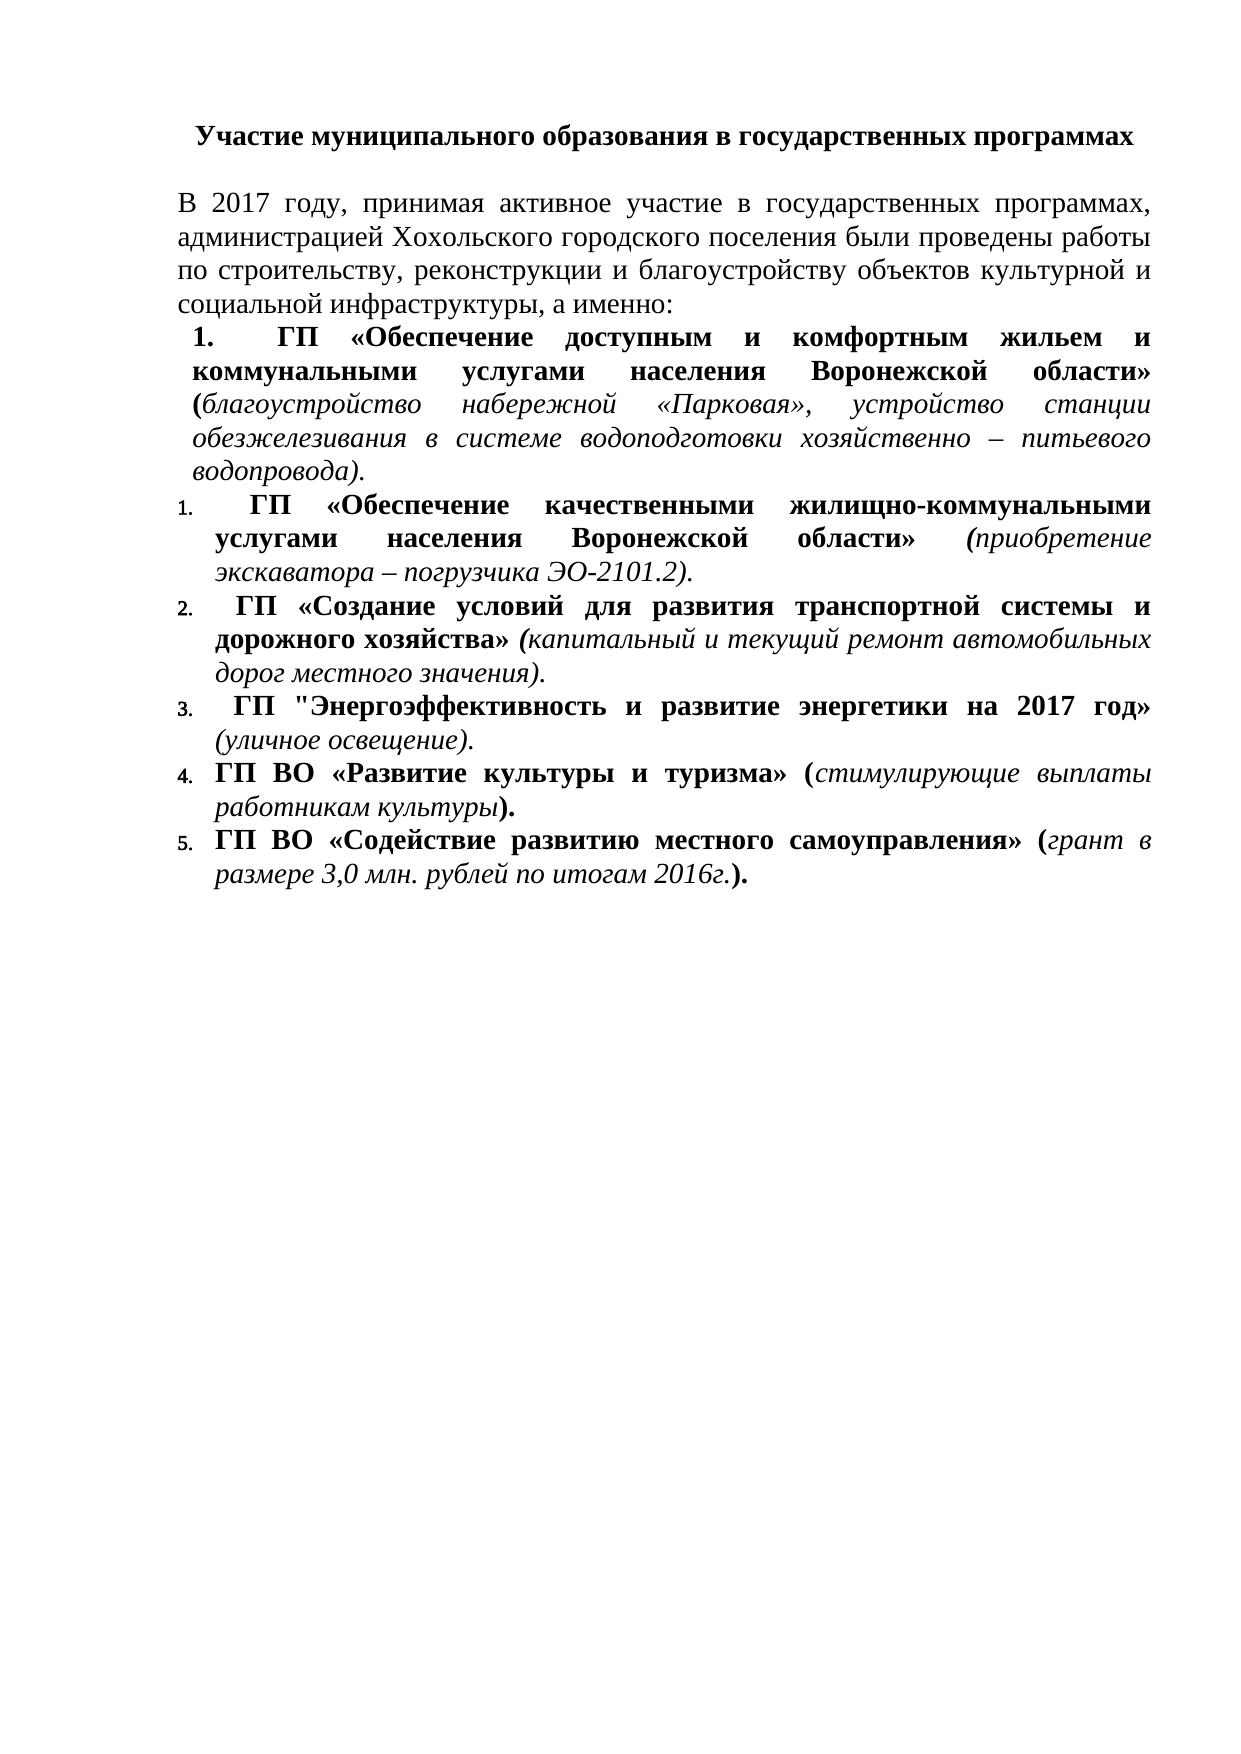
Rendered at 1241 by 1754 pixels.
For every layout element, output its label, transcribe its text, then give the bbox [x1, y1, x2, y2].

text В 2017 году, принимая активное участие в государственных программах, администрацией Хохольского городского поселения были проведены работы по строительству, реконструкции и благоустройству объектов культурной и социальной инфраструктуры, а именно: [177, 185, 1152, 319]
list ГП ВО «Развитие культуры и туризма» (стимулирующие выплаты работникам культуры). [177, 755, 1152, 822]
text 1. ГП «Обеспечение доступным и комфортным жильем и коммунальными услугами населения Воронежской области» (благоустройство набережной «Парковая», устройство станции обезжелезивания в системе водоподготовки хозяйственно – питьевого водопровода). [192, 319, 1152, 487]
list ГП "Энергоэффективность и развитие энергетики на 2017 год» (уличное освещение). [177, 688, 1152, 755]
list ГП «Обеспечение качественными жилищно-коммунальными услугами населения Воронежской области» (приобретение экскаватора – погрузчика ЭО-2101.2). [177, 487, 1152, 588]
text Участие муниципального образования в государственных программах [177, 118, 1152, 152]
list ГП «Создание условий для развития транспортной системы и дорожного хозяйства» (капитальный и текущий ремонт автомобильных дорог местного значения). [177, 588, 1152, 688]
list ГП ВО «Содействие развитию местного самоуправления» (грант в размере 3,0 млн. рублей по итогам 2016г.). [177, 822, 1152, 889]
